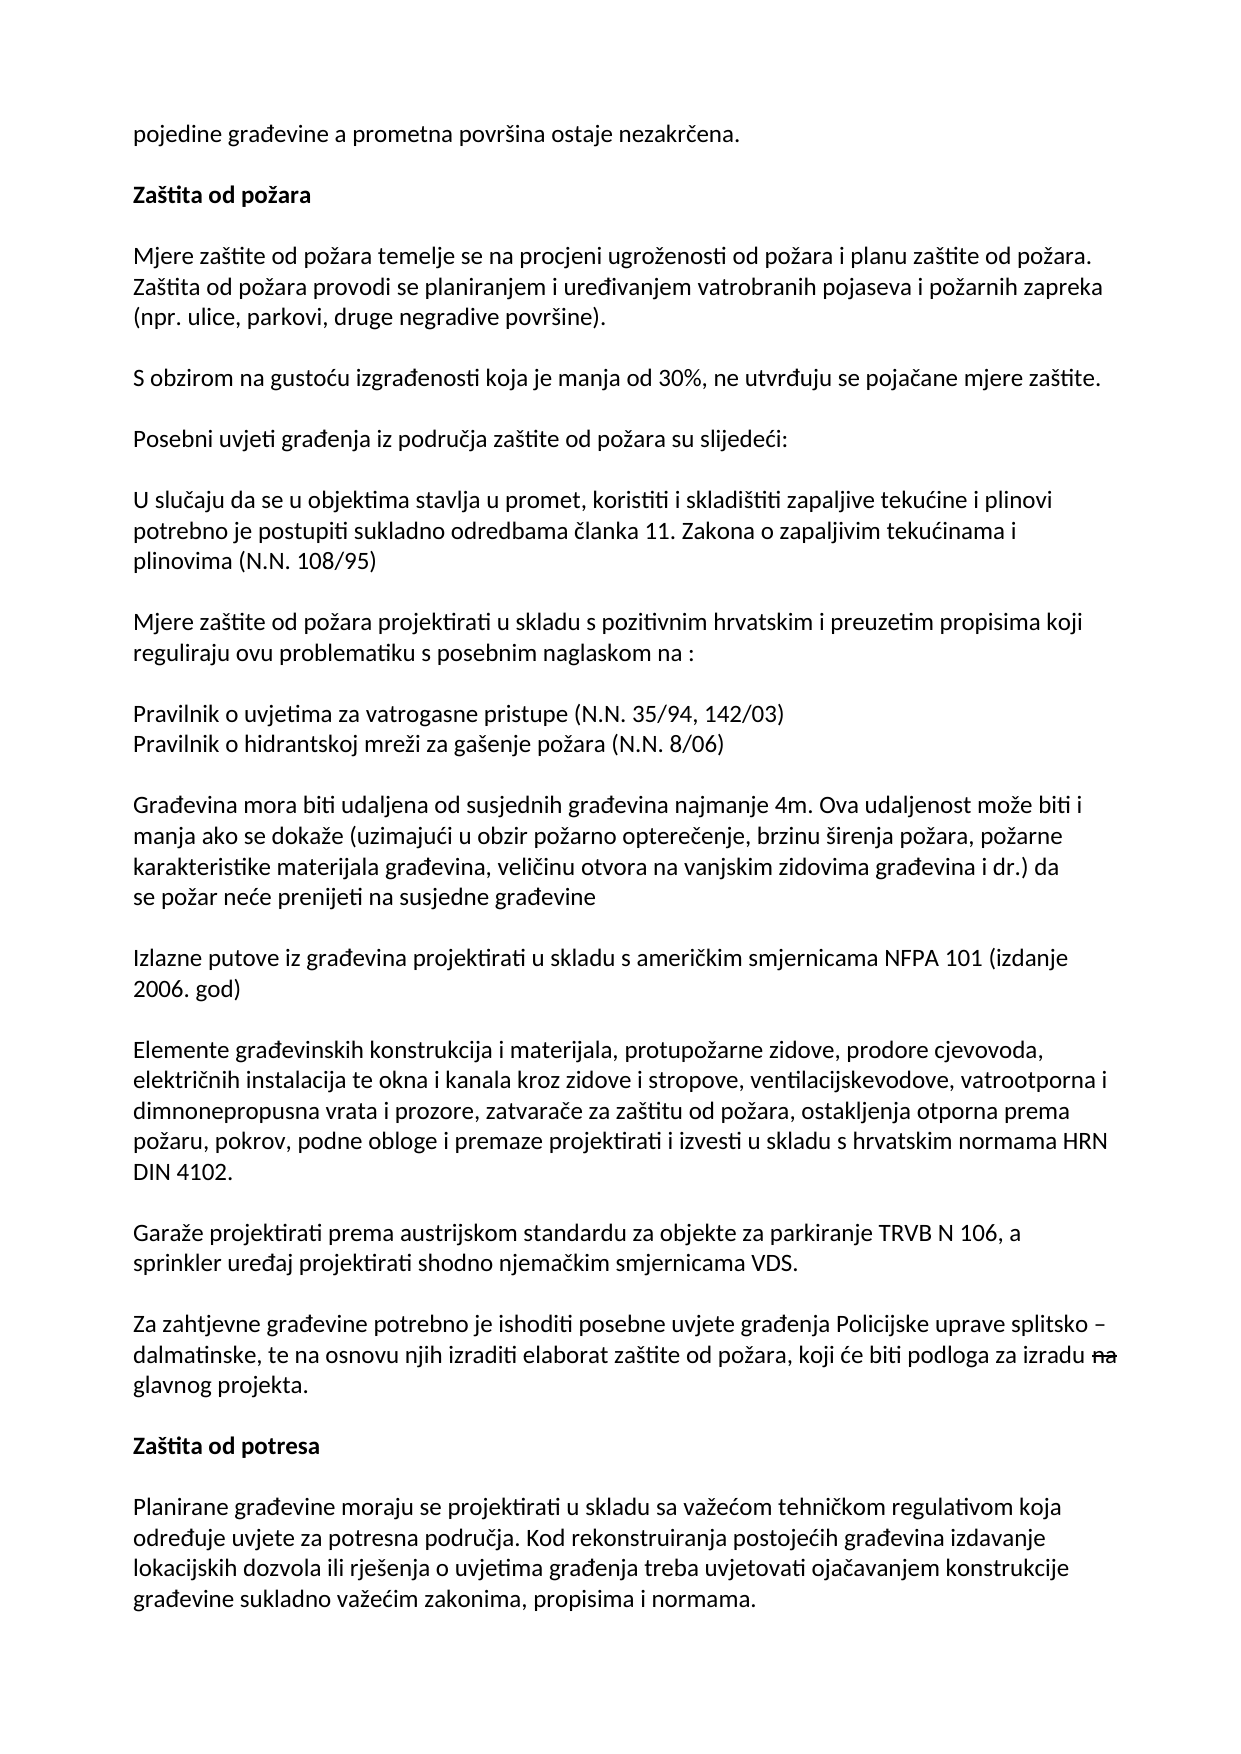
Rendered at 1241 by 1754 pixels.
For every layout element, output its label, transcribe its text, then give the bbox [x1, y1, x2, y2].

text lokacijskih dozvola ili rješenja o uvjetima građenja treba uvjetovati ojačavanjem konstrukcije [133, 1553, 1152, 1583]
text karakteristike materijala građevina, veličinu otvora na vanjskim zidovima građevina i dr.) da [133, 851, 1152, 881]
text električnih instalacija te okna i kanala kroz zidove i stropove, ventilacijskevodove, vatrootporna i dimnonepropusna vrata i prozore, zatvarače za zaštitu od požara, ostakljenja otporna prema požaru, pokrov, podne obloge i premaze projektirati i izvesti u skladu s hrvatskim normama HRN DIN 4102. [133, 1064, 1152, 1186]
text Pravilnik o hidrantskoj mreži za gašenje požara (N.N. 8/06) [133, 728, 1152, 759]
text S obzirom na gustoću izgrađenosti koja je manja od 30%, ne utvrđuju se pojačane mjere zaštite. [133, 362, 1152, 393]
text se požar neće prenijeti na susjedne građevine [133, 881, 1152, 912]
text pojedine građevine a prometna površina ostaje nezakrčena. [133, 118, 1152, 149]
text građevine sukladno važećim zakonima, propisima i normama. [133, 1583, 1152, 1614]
text Zaštita od požara [133, 179, 1152, 210]
text Elemente građevinskih konstrukcija i materijala, protupožarne zidove, prodore cjevovoda, [133, 1034, 1152, 1064]
text 2006. god) [133, 973, 1152, 1003]
text Građevina mora biti udaljena od susjednih građevina najmanje 4m. Ova udaljenost može biti i manja ako se dokaže (uzimajući u obzir požarno opterečenje, brzinu širenja požara, požarne [133, 789, 1152, 851]
text U slučaju da se u objektima stavlja u promet, koristiti i skladištiti zapaljive tekućine i plinovi [133, 484, 1152, 515]
text potrebno je postupiti sukladno odredbama članka 11. Zakona o zapaljivim tekućinama i [133, 515, 1152, 545]
text Za zahtjevne građevine potrebno je ishoditi posebne uvjete građenja Policijske uprave splitsko – dalmatinske, te na osnovu njih izraditi elaborat zaštite od požara, koji će biti podloga za izradu na glavnog projekta. [133, 1308, 1152, 1400]
text Mjere zaštite od požara projektirati u skladu s pozitivnim hrvatskim i preuzetim propisima koji reguliraju ovu problematiku s posebnim naglaskom na : [133, 606, 1152, 667]
text Garaže projektirati prema austrijskom standardu za objekte za parkiranje TRVB N 106, a [133, 1217, 1152, 1247]
text Izlazne putove iz građevina projektirati u skladu s američkim smjernicama NFPA 101 (izdanje [133, 942, 1152, 973]
text plinovima (N.N. 108/95) [133, 545, 1152, 576]
text Pravilnik o uvjetima za vatrogasne pristupe (N.N. 35/94, 142/03) [133, 698, 1152, 728]
text Mjere zaštite od požara temelje se na procjeni ugroženosti od požara i planu zaštite od požara. [133, 240, 1152, 271]
text Zaštita od potresa [133, 1431, 1152, 1461]
text Zaštita od požara provodi se planiranjem i uređivanjem vatrobranih pojaseva i požarnih zapreka (npr. ulice, parkovi, druge negradive površine). [133, 271, 1152, 332]
text Planirane građevine moraju se projektirati u skladu sa važećom tehničkom regulativom koja [133, 1492, 1152, 1522]
text Posebni uvjeti građenja iz područja zaštite od požara su slijedeći: [133, 423, 1152, 454]
text određuje uvjete za potresna područja. Kod rekonstruiranja postojećih građevina izdavanje [133, 1522, 1152, 1553]
text sprinkler uređaj projektirati shodno njemačkim smjernicama VDS. [133, 1247, 1152, 1278]
